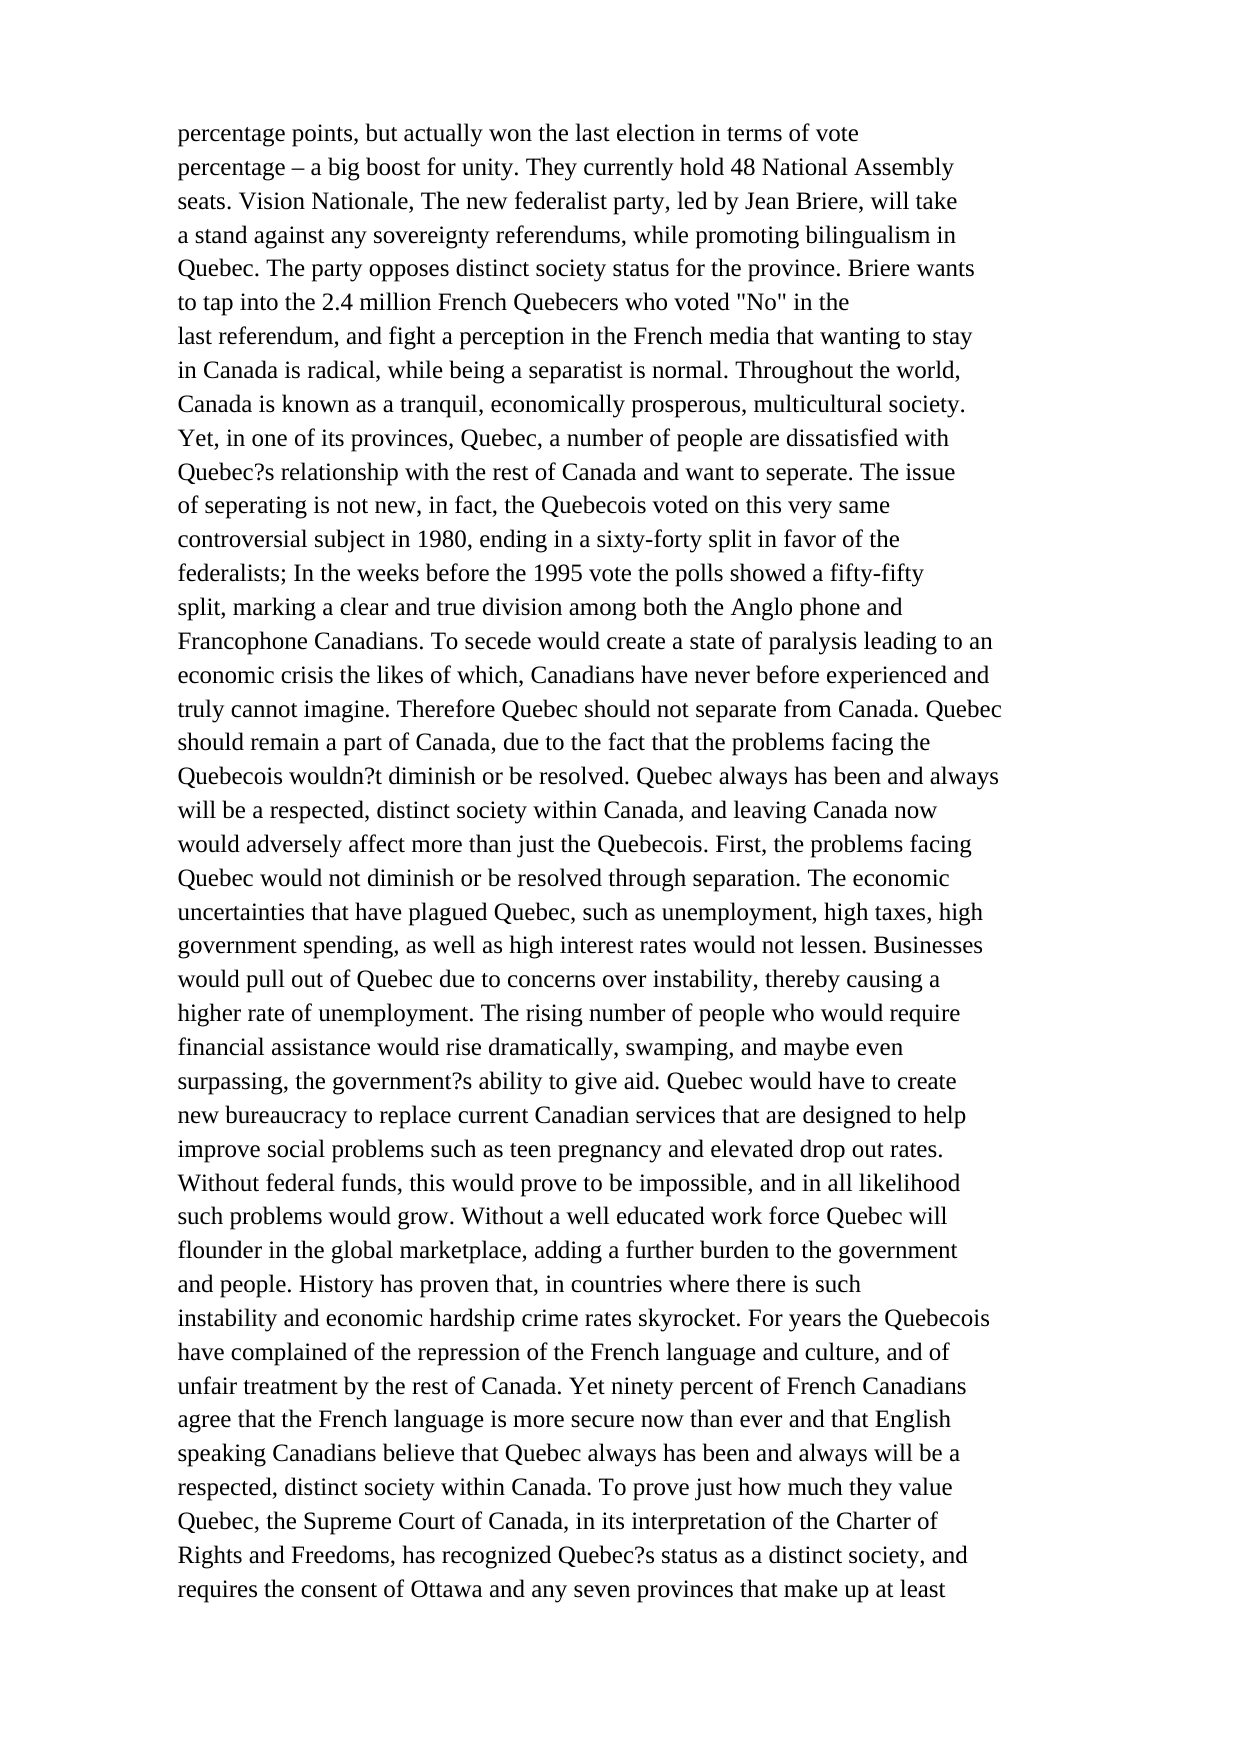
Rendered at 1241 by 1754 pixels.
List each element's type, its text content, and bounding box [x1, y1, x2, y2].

text unfair treatment by the rest of Canada. Yet ninety percent of French Canadians [177, 1371, 1152, 1399]
text split, marking a clear and true division among both the Anglo phone and [177, 592, 1152, 621]
text surpassing, the government?s ability to give aid. Quebec would have to create [177, 1066, 1152, 1095]
text government spending, as well as high interest rates would not lessen. Businesses [177, 931, 1152, 959]
text controversial subject in 1980, ending in a sixty-forty split in favor of the [177, 524, 1152, 553]
text Canada is known as a tranquil, economically prosperous, multicultural society. [177, 389, 1152, 418]
text Quebec would not diminish or be resolved through separation. The economic [177, 863, 1152, 892]
text a stand against any sovereignty referendums, while promoting bilingualism in [177, 220, 1152, 248]
text percentage points, but actually won the last election in terms of vote [177, 118, 1152, 147]
text instability and economic hardship crime rates skyrocket. For years the Quebecois [177, 1303, 1152, 1332]
text economic crisis the likes of which, Canadians have never before experienced and [177, 660, 1152, 688]
text speaking Canadians believe that Quebec always has been and always will be a [177, 1438, 1152, 1467]
text financial assistance would rise dramatically, swamping, and maybe even [177, 1032, 1152, 1061]
text Without federal funds, this would prove to be impossible, and in all likelihood [177, 1168, 1152, 1196]
text requires the consent of Ottawa and any seven provinces that make up at least [177, 1574, 1152, 1603]
text agree that the French language is more secure now than ever and that English [177, 1404, 1152, 1433]
text and people. History has proven that, in countries where there is such [177, 1269, 1152, 1298]
text of seperating is not new, in fact, the Quebecois voted on this very same [177, 491, 1152, 519]
text such problems would grow. Without a well educated work force Quebec will [177, 1201, 1152, 1230]
text have complained of the repression of the French language and culture, and of [177, 1337, 1152, 1366]
text Yet, in one of its provinces, Quebec, a number of people are dissatisfied with [177, 423, 1152, 452]
text in Canada is radical, while being a separatist is normal. Throughout the world, [177, 355, 1152, 384]
text Rights and Freedoms, has recognized Quebec?s status as a distinct society, and [177, 1540, 1152, 1569]
text new bureaucracy to replace current Canadian services that are designed to help [177, 1100, 1152, 1129]
text federalists; In the weeks before the 1995 vote the polls showed a fifty-fifty [177, 558, 1152, 587]
text flounder in the global marketplace, adding a further burden to the government [177, 1235, 1152, 1264]
text should remain a part of Canada, due to the fact that the problems facing the [177, 727, 1152, 756]
text Francophone Canadians. To secede would create a state of paralysis leading to an [177, 626, 1152, 655]
text respected, distinct society within Canada. To prove just how much they value [177, 1472, 1152, 1501]
text uncertainties that have plagued Quebec, such as unemployment, high taxes, high [177, 897, 1152, 926]
text Quebec. The party opposes distinct society status for the province. Briere wants [177, 253, 1152, 282]
text Quebecois wouldn?t diminish or be resolved. Quebec always has been and always [177, 761, 1152, 790]
text would pull out of Quebec due to concerns over instability, thereby causing a [177, 964, 1152, 993]
text improve social problems such as teen pregnancy and elevated drop out rates. [177, 1134, 1152, 1162]
text Quebec, the Supreme Court of Canada, in its interpretation of the Charter of [177, 1506, 1152, 1535]
text last referendum, and fight a perception in the French media that wanting to stay [177, 321, 1152, 350]
text truly cannot imagine. Therefore Quebec should not separate from Canada. Quebec [177, 694, 1152, 722]
text to tap into the 2.4 million French Quebecers who voted "No" in the [177, 287, 1152, 316]
text will be a respected, distinct society within Canada, and leaving Canada now [177, 795, 1152, 824]
text Quebec?s relationship with the rest of Canada and want to seperate. The issue [177, 457, 1152, 485]
text percentage – a big boost for unity. They currently hold 48 National Assembly [177, 152, 1152, 181]
text seats. Vision Nationale, The new federalist party, led by Jean Briere, will take [177, 186, 1152, 214]
text higher rate of unemployment. The rising number of people who would require [177, 998, 1152, 1027]
text would adversely affect more than just the Quebecois. First, the problems facing [177, 829, 1152, 858]
